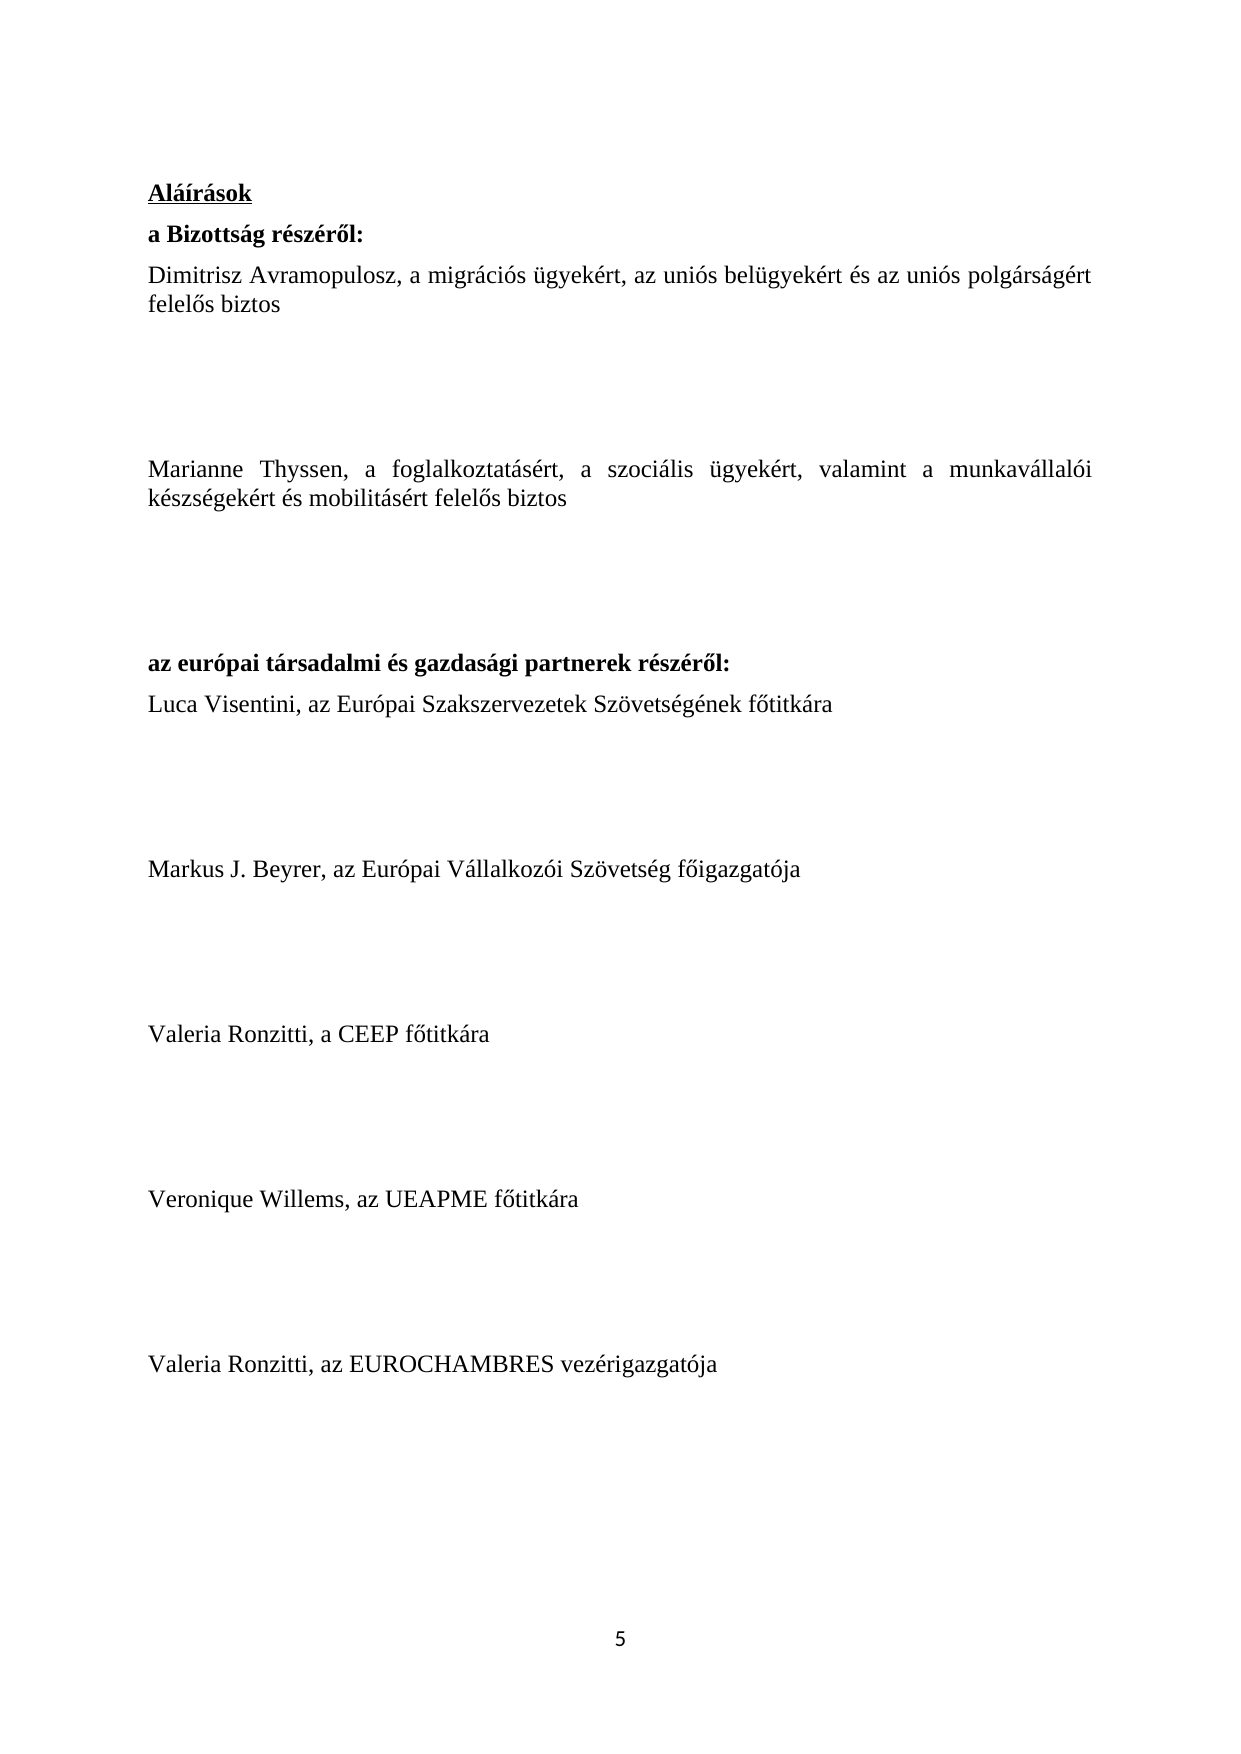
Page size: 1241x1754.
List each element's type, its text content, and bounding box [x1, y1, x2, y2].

text Valeria Ronzitti, az EUROCHAMBRES vezérigazgatója [148, 1349, 1093, 1378]
text Aláírások [148, 178, 1093, 207]
text Luca Visentini, az Európai Szakszervezetek Szövetségének főtitkára [148, 689, 1093, 718]
text Marianne Thyssen, a foglalkoztatásért, a szociális ügyekért, valamint a munkavállalói készségekért és mobilitásért felelős biztos [148, 454, 1093, 512]
text az európai társadalmi és gazdasági partnerek részéről: [148, 648, 1093, 677]
text Valeria Ronzitti, a CEEP főtitkára [148, 1019, 1093, 1048]
text Veronique Willems, az UEAPME főtitkára [148, 1184, 1093, 1213]
text Dimitrisz Avramopulosz, a migrációs ügyekért, az uniós belügyekért és az uniós polgárságért felelős biztos [148, 260, 1093, 318]
text Markus J. Beyrer, az Európai Vállalkozói Szövetség főigazgatója [148, 854, 1093, 883]
text a Bizottság részéről: [148, 219, 1093, 248]
